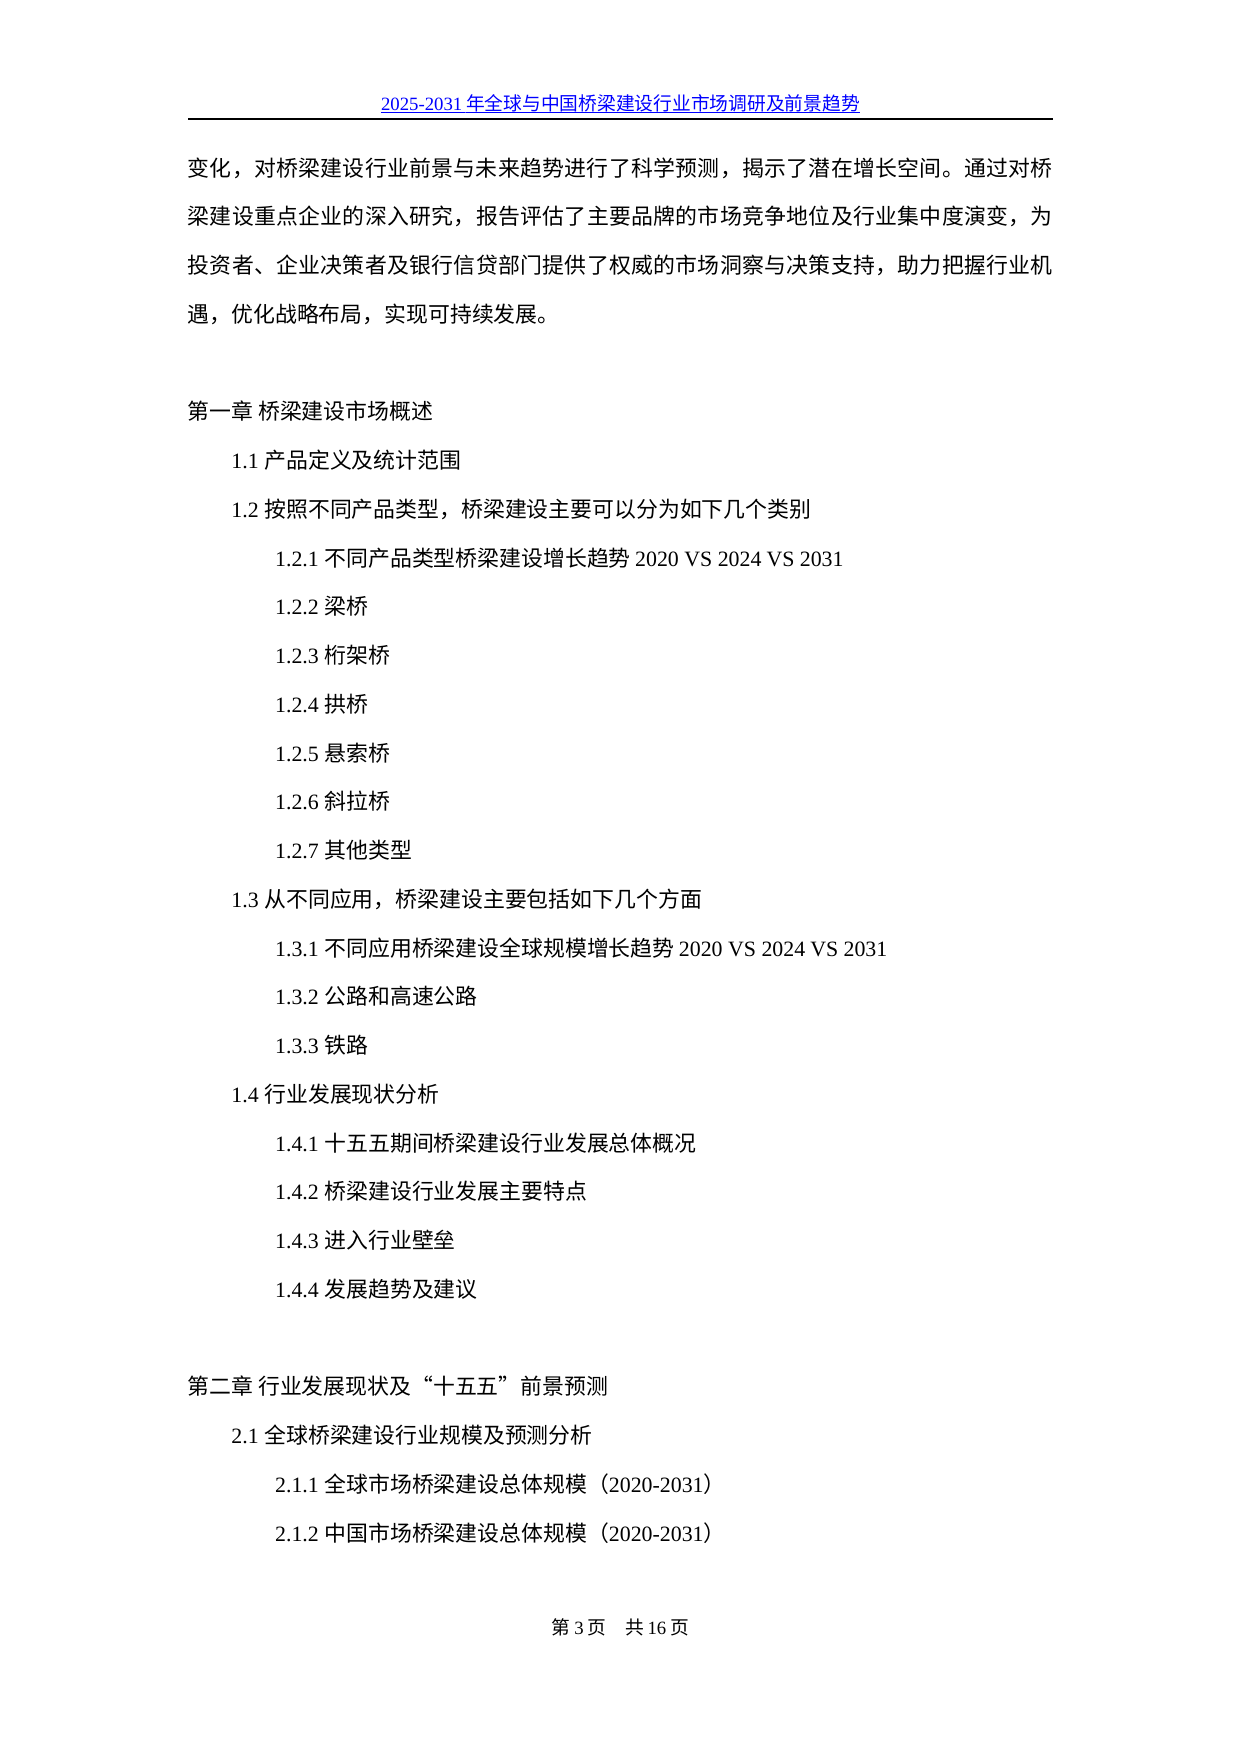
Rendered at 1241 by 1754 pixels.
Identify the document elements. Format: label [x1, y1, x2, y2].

text [187, 150, 1053, 1548]
